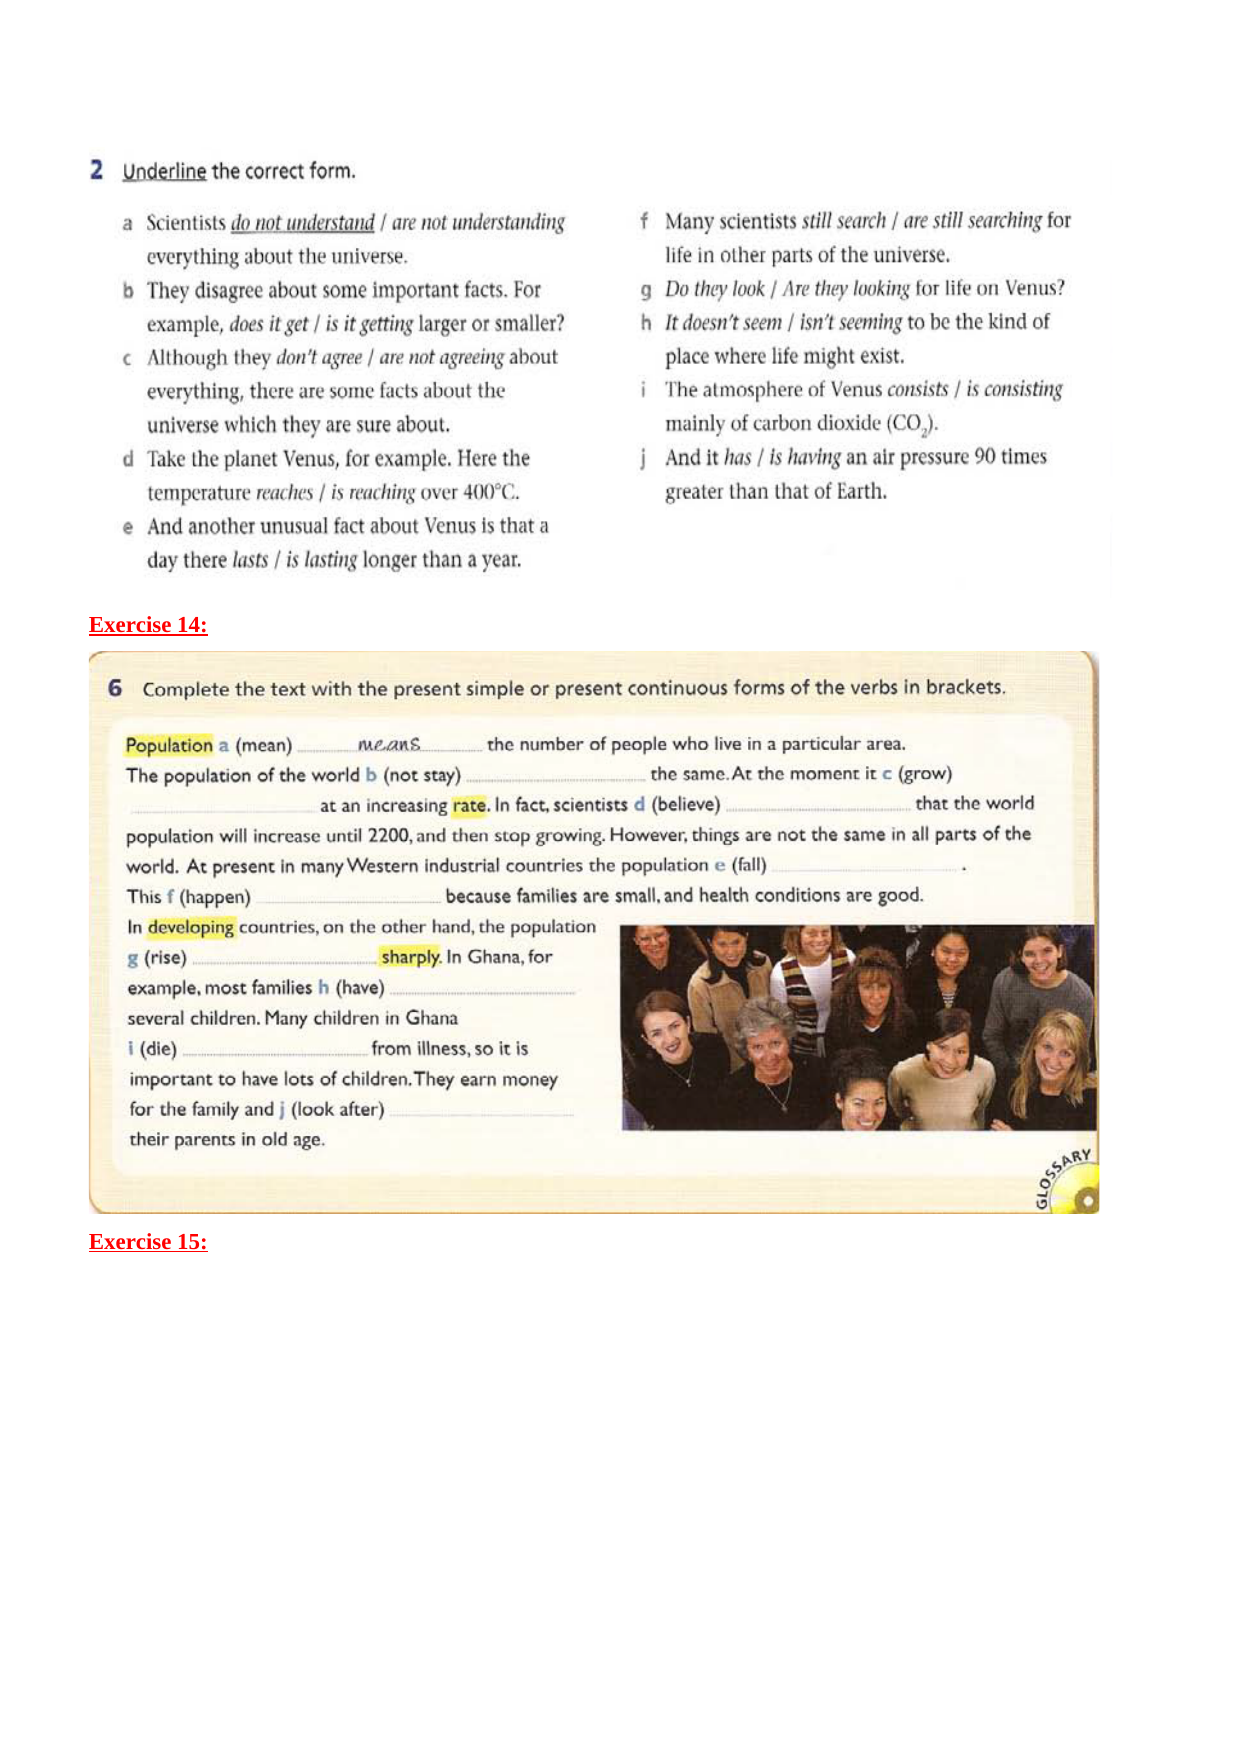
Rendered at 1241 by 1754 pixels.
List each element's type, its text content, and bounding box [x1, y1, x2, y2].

text Exercise 15: [89, 1228, 1093, 1254]
text Exercise 14: [89, 612, 1093, 638]
